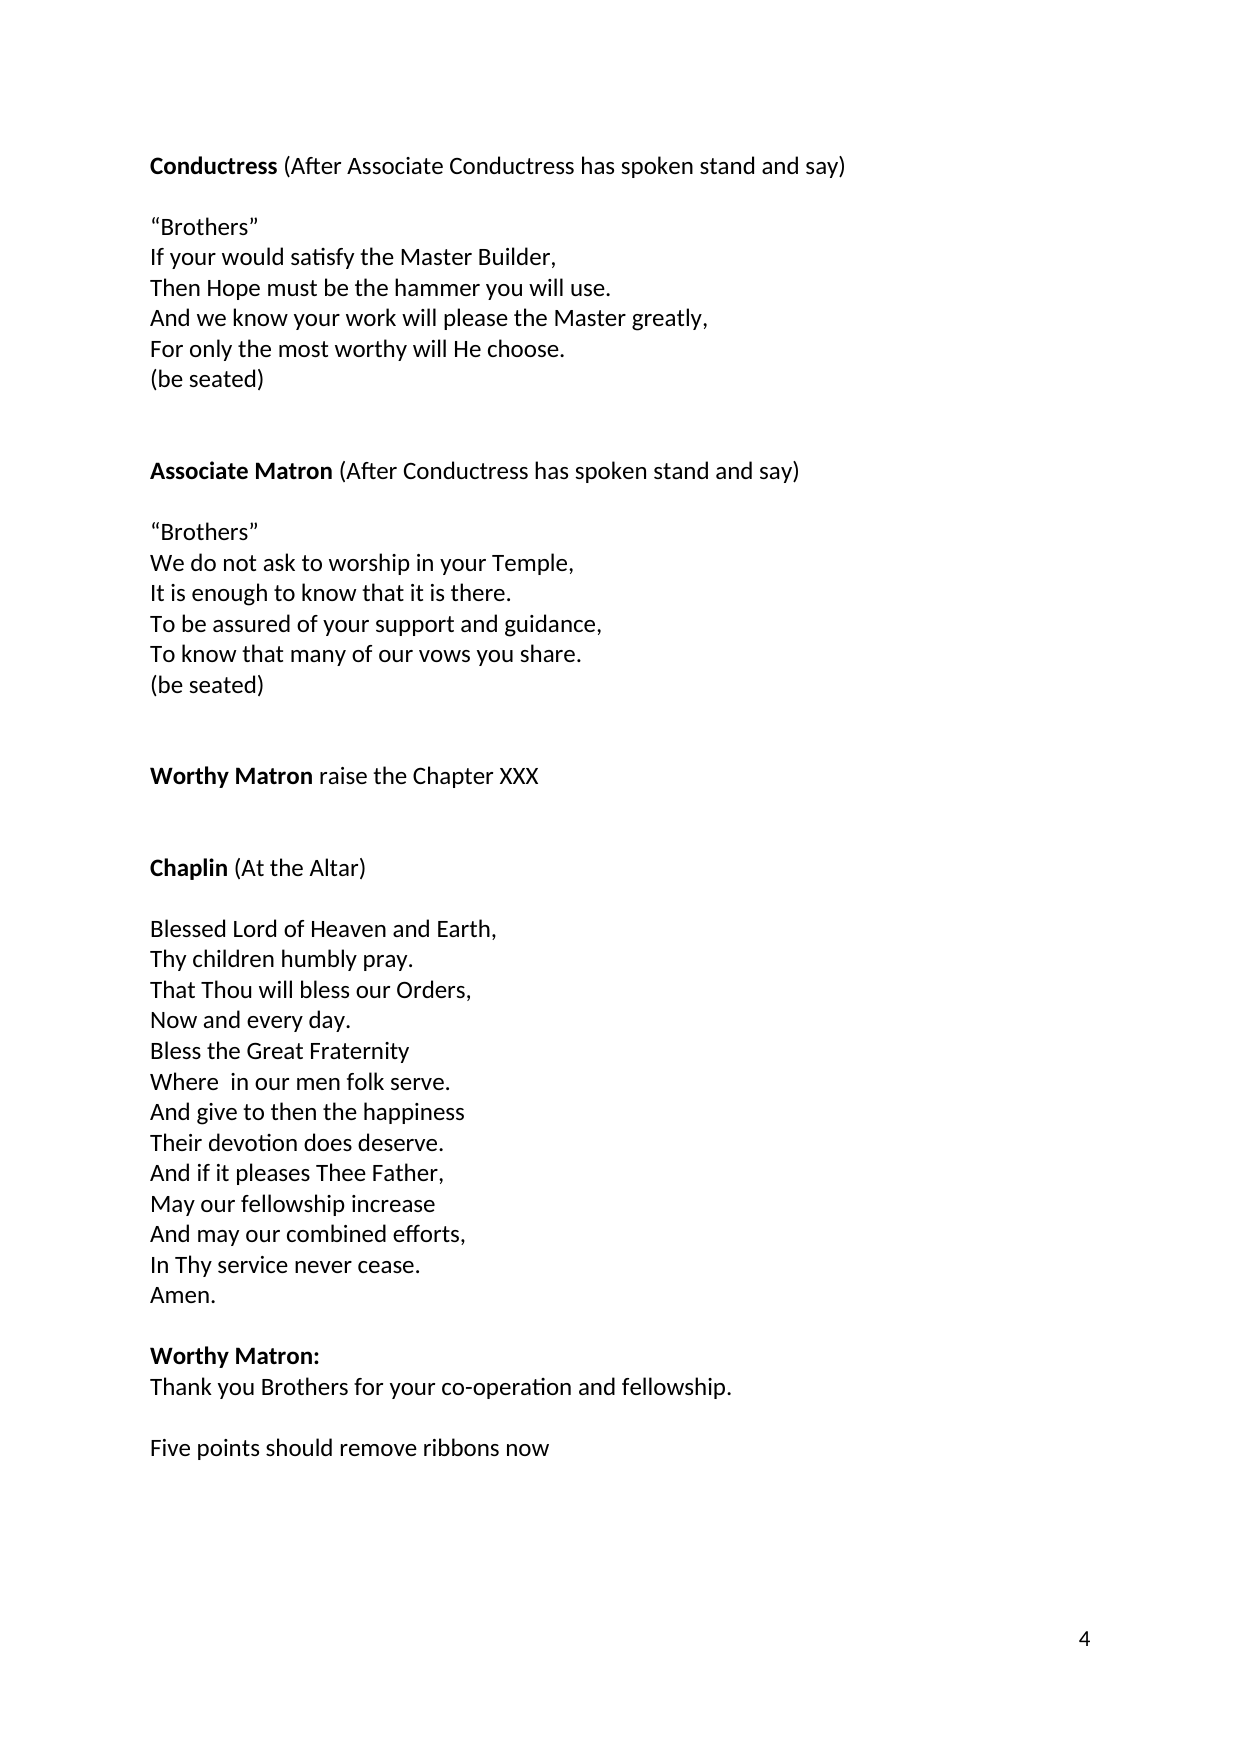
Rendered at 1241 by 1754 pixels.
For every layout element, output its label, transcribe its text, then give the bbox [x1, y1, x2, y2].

text “Brothers” [150, 516, 1090, 547]
text Their devotion does deserve. [150, 1127, 1090, 1157]
text Chaplin (At the Altar) [150, 852, 1090, 882]
text It is enough to know that it is there. [150, 577, 1090, 608]
text Bless the Great Fraternity [150, 1035, 1090, 1066]
text Now and every day. [150, 1004, 1090, 1035]
text Amen. [150, 1279, 1090, 1310]
text Worthy Matron raise the Chapter XXX [150, 760, 1090, 791]
text May our fellowship increase [150, 1188, 1090, 1218]
text And may our combined efforts, [150, 1218, 1090, 1249]
text And if it pleases Thee Father, [150, 1157, 1090, 1188]
text And give to then the happiness [150, 1096, 1090, 1127]
text For only the most worthy will He choose. [150, 333, 1090, 364]
text (be seated) [150, 669, 1090, 699]
text To be assured of your support and guidance, [150, 608, 1090, 638]
text To know that many of our vows you share. [150, 638, 1090, 669]
text That Thou will bless our Orders, [150, 974, 1090, 1004]
text Thank you Brothers for your co-operation and fellowship. [150, 1371, 1090, 1401]
text Associate Matron (After Conductress has spoken stand and say) [150, 455, 1090, 486]
text Blessed Lord of Heaven and Earth, [150, 913, 1090, 943]
text Thy children humbly pray. [150, 943, 1090, 974]
text Then Hope must be the hammer you will use. [150, 272, 1090, 303]
text Five points should remove ribbons now [150, 1432, 1090, 1462]
text Conductress (After Associate Conductress has spoken stand and say) [150, 150, 1090, 181]
text And we know your work will please the Master greatly, [150, 303, 1090, 333]
text If your would satisfy the Master Builder, [150, 242, 1090, 272]
text “Brothers” [150, 211, 1090, 242]
text Worthy Matron: [150, 1340, 1090, 1371]
text Where in our men folk serve. [150, 1066, 1090, 1096]
text We do not ask to worship in your Temple, [150, 547, 1090, 577]
text (be seated) [150, 364, 1090, 394]
text In Thy service never cease. [150, 1249, 1090, 1279]
